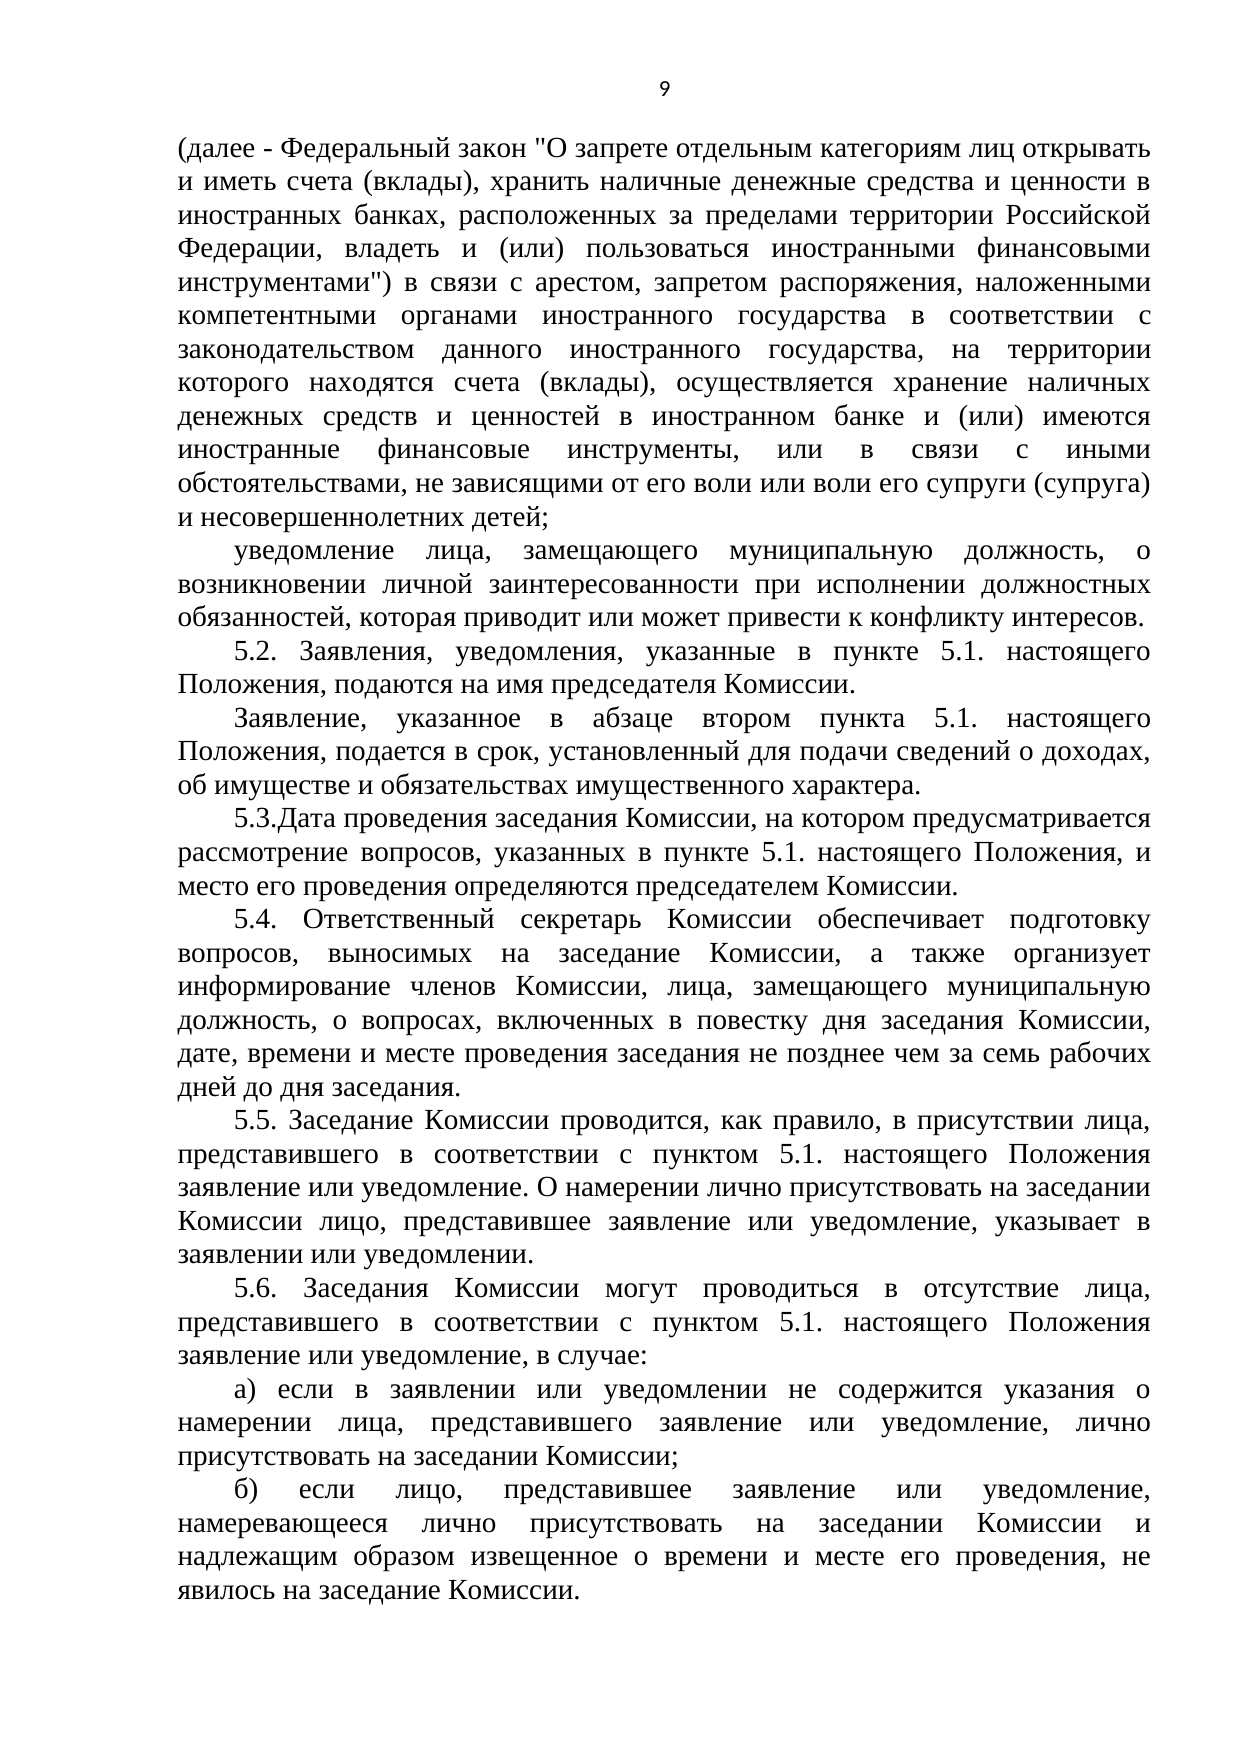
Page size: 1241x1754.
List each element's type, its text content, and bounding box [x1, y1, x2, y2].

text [177, 130, 1152, 532]
text а) если в заявлении или уведомлении не содержится указания о намерении лица, представившего заявление или уведомление, лично присутствовать на заседании Комиссии; [177, 1371, 1152, 1471]
text 5.4. Ответственный секретарь Комиссии обеспечивает подготовку вопросов, выносимых на заседание Комиссии, а также организует информирование членов Комиссии, лица, замещающего муниципальную должность, о вопросах, включенных в повестку дня заседания Комиссии, дате, времени и месте проведения заседания не позднее чем за семь рабочих дней до дня заседания. [177, 901, 1152, 1102]
text б) если лицо, представившее заявление или уведомление, намеревающееся лично присутствовать на заседании Комиссии и надлежащим образом извещенное о времени и месте его проведения, не явилось на заседание Комиссии. [177, 1471, 1152, 1606]
text 5.6. Заседания Комиссии могут проводиться в отсутствие лица, представившего в соответствии с пунктом 5.1. настоящего Положения заявление или уведомление, в случае: [177, 1270, 1152, 1371]
text Заявление, указанное в абзаце втором пункта 5.1. настоящего Положения, подается в срок, установленный для подачи сведений о доходах, об имуществе и обязательствах имущественного характера. [177, 700, 1152, 801]
text 5.3.Дата проведения заседания Комиссии, на котором предусматривается рассмотрение вопросов, указанных в пункте 5.1. настоящего Положения, и место его проведения определяются председателем Комиссии. [177, 801, 1152, 901]
text уведомление лица, замещающего муниципальную должность, о возникновении личной заинтересованности при исполнении должностных обязанностей, которая приводит или может привести к конфликту интересов. [177, 532, 1152, 633]
text 5.2. Заявления, уведомления, указанные в пункте 5.1. настоящего Положения, подаются на имя председателя Комиссии. [177, 633, 1152, 700]
text 5.5. Заседание Комиссии проводится, как правило, в присутствии лица, представившего в соответствии с пунктом 5.1. настоящего Положения заявление или уведомление. О намерении лично присутствовать на заседании Комиссии лицо, представившее заявление или уведомление, указывает в заявлении или уведомлении. [177, 1102, 1152, 1270]
